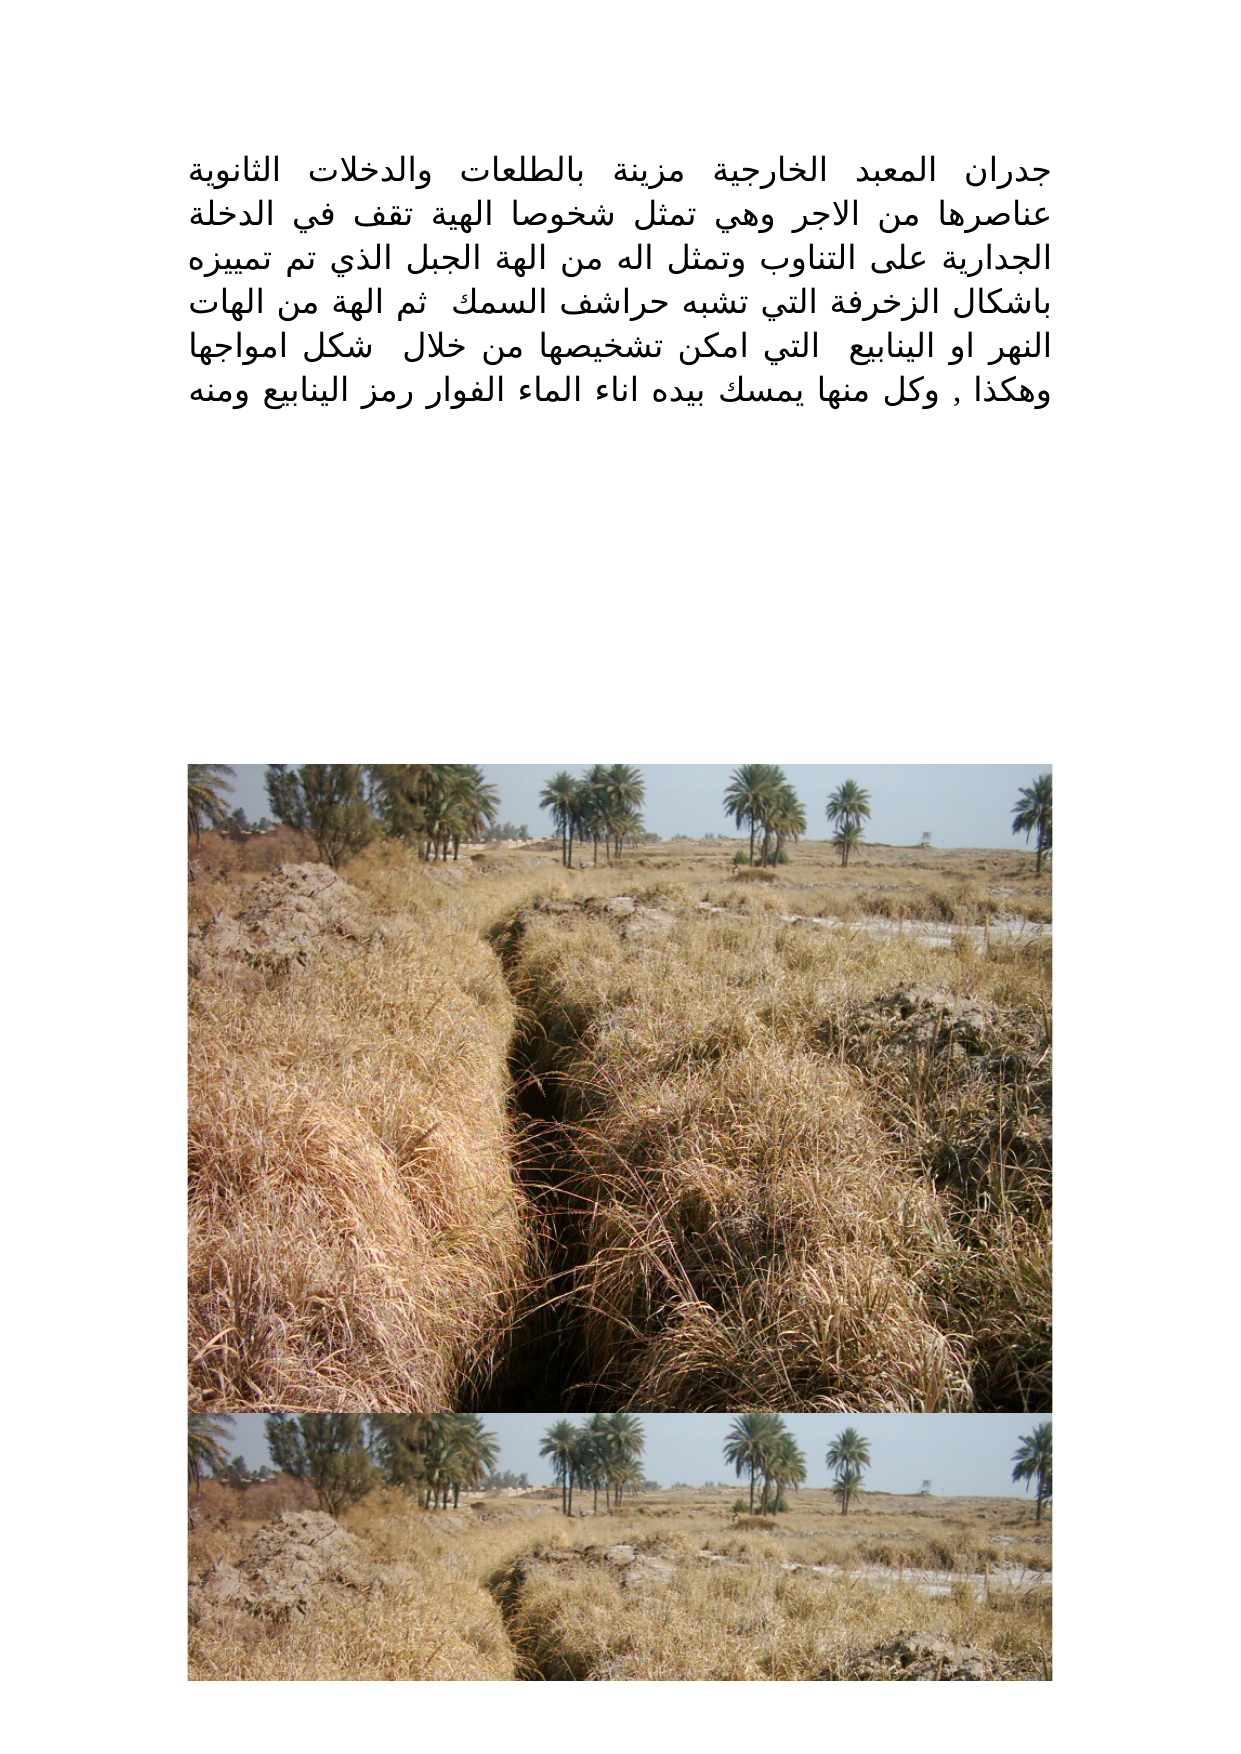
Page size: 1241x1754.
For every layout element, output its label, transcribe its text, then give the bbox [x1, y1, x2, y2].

text جدران المعبد الخارجية مزينة بالطلعات والدخلات الثانوية عناصرها من الاجر وهي تمثل شخوصا الهية تقف في الدخلة الجدارية على التناوب وتمثل اله من الهة الجبل الذي تم تمييزه باشكال الزخرفة التي تشبه حراشف السمك ثم الهة من الهات النهر او الينابيع التي امكن تشخيصها من خلال شكل امواجها وهكذا , وكل منها يمسك بيده اناء الماء الفوار رمز الينابيع ومنه تتدفق المياه بخطوط منكسرة باتجاه الطلعات الجدارية ططه الارضي الى الصفة الداخلية والمظهر الخارجي. [187, 150, 1053, 409]
picture [187, 764, 1053, 1681]
